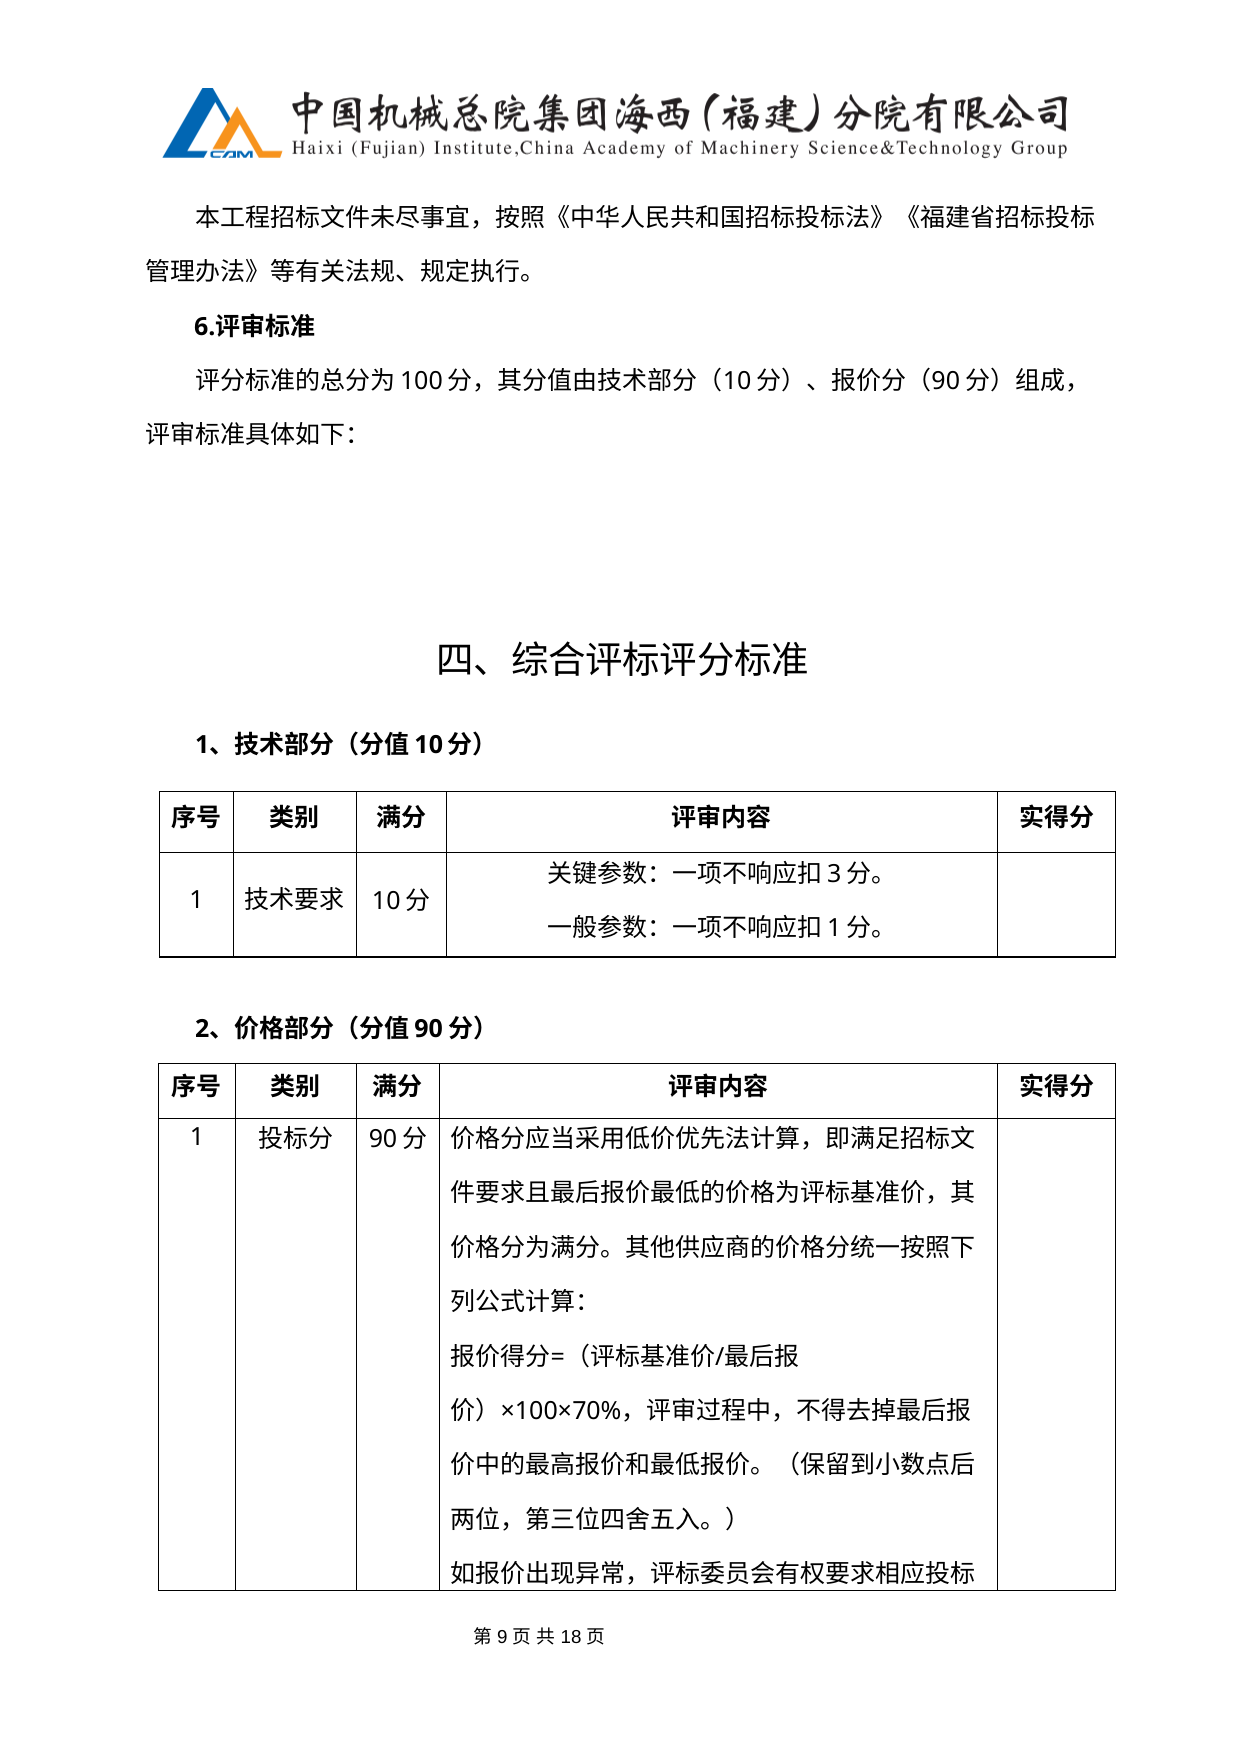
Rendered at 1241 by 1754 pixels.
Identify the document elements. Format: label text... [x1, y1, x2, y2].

table_header 序号 [160, 792, 233, 852]
table_header 类别 [234, 792, 356, 852]
text 四、综合评标评分标准 [145, 630, 1101, 685]
text 本工程招标文件未尽事宜，按照《中华人民共和国招标投标法》《福建省招标投标管理办法》等有关法规、规定执行。 [145, 197, 1101, 288]
table_cell [998, 1119, 1115, 1590]
table_header 序号 [159, 1064, 235, 1117]
table_header 满分 [357, 1064, 439, 1117]
table_header 实得分 [998, 792, 1115, 852]
table_header 满分 [357, 792, 446, 852]
table_header 类别 [236, 1064, 356, 1117]
table_header 评审内容 [440, 1064, 997, 1117]
table_header 评审内容 [447, 792, 997, 852]
table_cell 投标分 [236, 1119, 356, 1590]
table_cell 90分 [357, 1119, 439, 1590]
text 2、价格部分（分值90分） [145, 1008, 1101, 1045]
table_cell 1 [159, 1119, 235, 1590]
table_cell 10分 [357, 853, 446, 956]
table_cell [998, 853, 1115, 956]
table_cell 1 [160, 853, 233, 956]
table_cell 关键参数：一项不响应扣3分。 一般参数：一项不响应扣1分。 [447, 853, 997, 956]
text 1、技术部分（分值10分） [145, 724, 1101, 761]
picture [144, 88, 1101, 181]
text 评分标准的总分为100分，其分值由技术部分（10分）、报价分（90分）组成，评审标准具体如下： [145, 361, 1101, 451]
table_cell 技术要求 [234, 853, 356, 956]
table_header 实得分 [998, 1064, 1115, 1117]
text 6.评审标准 [145, 306, 1101, 342]
